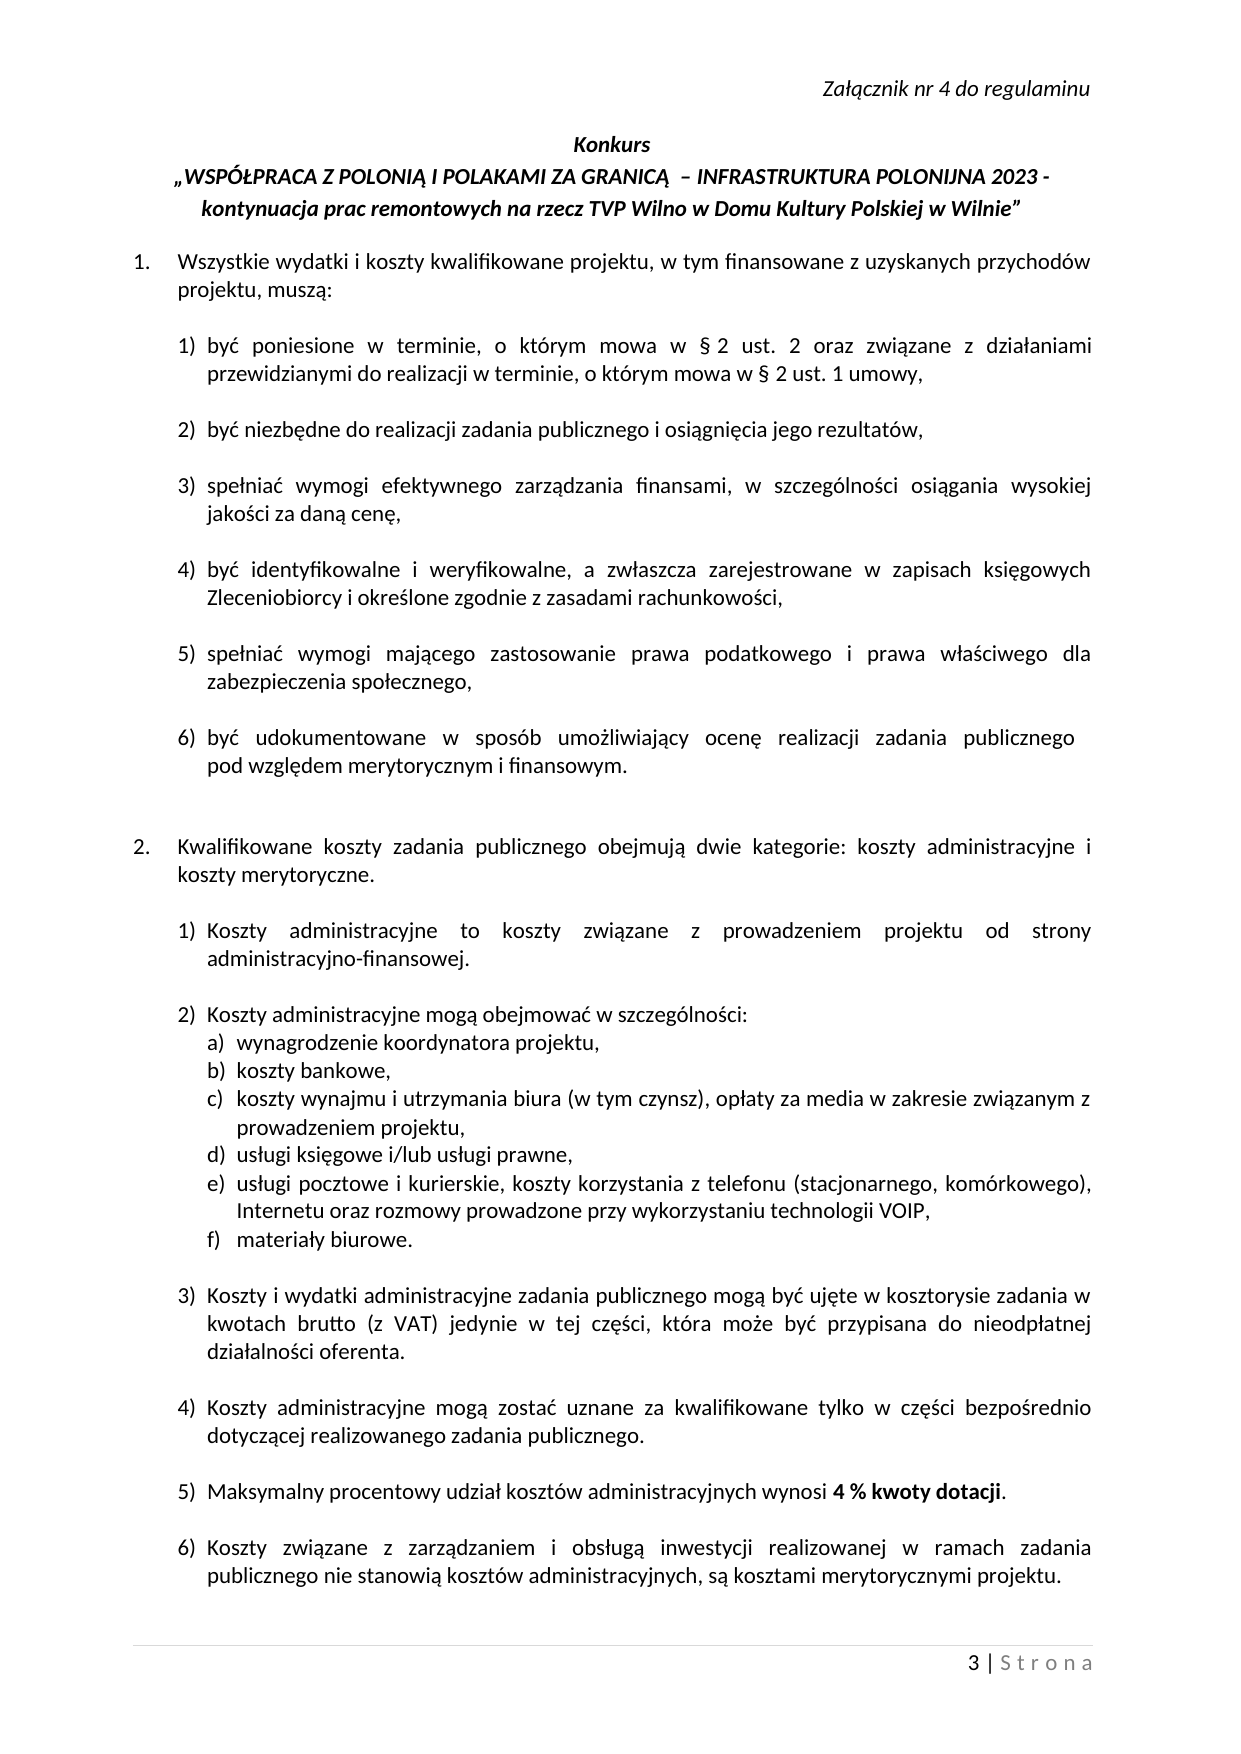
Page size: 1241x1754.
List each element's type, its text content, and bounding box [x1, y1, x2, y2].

list Wszystkie wydatki i koszty kwalifikowane projektu, w tym finansowane z uzyskanych przychodów projektu, muszą: [133, 247, 1093, 303]
list być identyfikowalne i weryfikowalne, a zwłaszcza zarejestrowane w zapisach księgowych Zleceniobiorcy i określone zgodnie z zasadami rachunkowości, [177, 555, 1093, 611]
list Koszty administracyjne mogą zostać uznane za kwalifikowane tylko w części bezpośrednio dotyczącej realizowanego zadania publicznego. [177, 1393, 1093, 1449]
list być poniesione w terminie, o którym mowa w § 2 ust. 2 oraz związane z działaniami przewidzianymi do realizacji w terminie, o którym mowa w § 2 ust. 1 umowy, [177, 331, 1093, 387]
list usługi pocztowe i kurierskie, koszty korzystania z telefonu (stacjonarnego, komórkowego), Internetu oraz rozmowy prowadzone przy wykorzystaniu technologii VOIP, [207, 1169, 1093, 1225]
list Koszty administracyjne to koszty związane z prowadzeniem projektu od strony administracyjno-finansowej. [177, 916, 1093, 972]
list Koszty związane z zarządzaniem i obsługą inwestycji realizowanej w ramach zadania publicznego nie stanowią kosztów administracyjnych, są kosztami merytorycznymi projektu. [177, 1533, 1093, 1589]
list Kwalifikowane koszty zadania publicznego obejmują dwie kategorie: koszty administracyjne i koszty merytoryczne. [133, 832, 1093, 888]
list usługi księgowe i/lub usługi prawne, [207, 1141, 1093, 1169]
list spełniać wymogi efektywnego zarządzania finansami, w szczególności osiągania wysokiej jakości za daną cenę, [177, 471, 1093, 527]
list wynagrodzenie koordynatora projektu, [207, 1028, 1093, 1057]
list materiały biurowe. [207, 1225, 1093, 1253]
list być udokumentowane w sposób umożliwiający ocenę realizacji zadania publicznego pod względem merytorycznym i finansowym. [177, 723, 1093, 779]
list koszty wynajmu i utrzymania biura (w tym czynsz), opłaty za media w zakresie związanym z prowadzeniem projektu, [207, 1084, 1093, 1141]
list być niezbędne do realizacji zadania publicznego i osiągnięcia jego rezultatów, [177, 415, 1093, 443]
list Koszty i wydatki administracyjne zadania publicznego mogą być ujęte w kosztorysie zadania w kwotach brutto (z VAT) jedynie w tej części, która może być przypisana do nieodpłatnej działalności oferenta. [177, 1281, 1093, 1365]
list spełniać wymogi mającego zastosowanie prawa podatkowego i prawa właściwego dla zabezpieczenia społecznego, [177, 639, 1093, 695]
list Koszty administracyjne mogą obejmować w szczególności: [177, 1001, 1093, 1028]
list koszty bankowe, [207, 1057, 1093, 1084]
list Maksymalny procentowy udział kosztów administracyjnych wynosi 4 % kwoty dotacji. [177, 1477, 1093, 1505]
